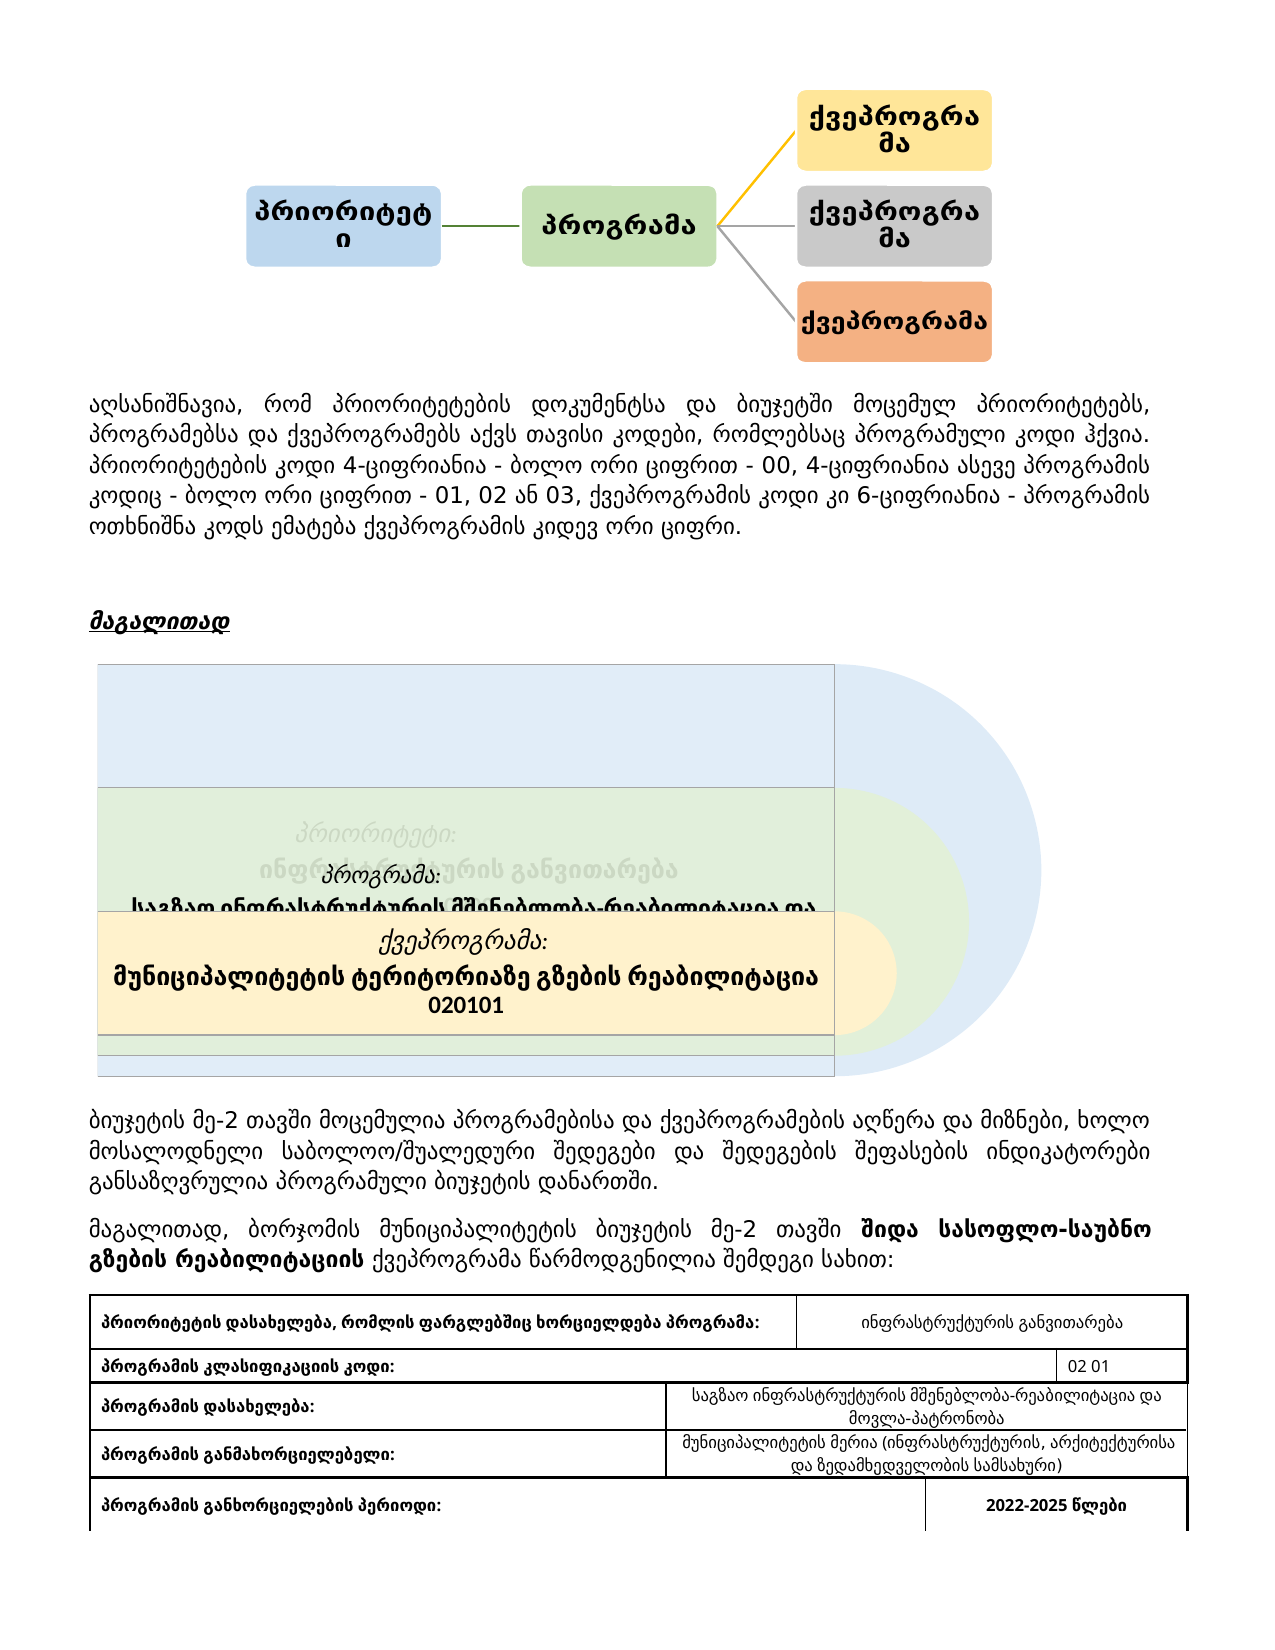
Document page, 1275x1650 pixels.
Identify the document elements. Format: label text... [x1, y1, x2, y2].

table_cell საგზაო ინფრასტრუქტურის მშენებლობა-რეაბილიტაცია და მოვლა-პატრონობა [667, 1384, 1187, 1429]
table_cell მუნიციპალიტეტის მერია (ინფრასტრუქტურის, არქიტექტურისა და ზედამხედველობის სამსახური) [667, 1429, 1187, 1476]
table_header ინფრასტრუქტურის განვითარება [797, 1296, 1186, 1348]
text აღსანიშნავია, რომ პრიორიტეტების დოკუმენტსა და ბიუჯეტში მოცემულ პრიორიტეტებს, პროგრამებსა და ქვეპროგრამებს აქვს თავისი კოდები, რომლებსაც პროგრამული კოდი ჰქვია. პრიორიტეტების კოდი 4-ციფრიანია - ბოლო ორი ციფრით - 00, 4-ციფრიანია ასევე პროგრამის კოდიც - ბოლო ორი ციფრით - 01, 02 ან 03, ქვეპროგრამის კოდი კი 6-ციფრიანია - პროგრამის ოთხნიშნა კოდს ემატება ქვეპროგრამის კიდევ ორი ციფრი. [88, 391, 1152, 540]
table_cell 02 01 [1057, 1350, 1186, 1381]
table_cell პროგრამის დასახელება: [91, 1384, 665, 1429]
table_cell 2022-2025 წლები [926, 1479, 1186, 1531]
table_cell პროგრამის კლასიფიკაციის კოდი: [91, 1350, 1056, 1381]
table_header პრიორიტეტის დასახელება, რომლის ფარგლებშიც ხორციელდება პროგრამა: [91, 1296, 796, 1348]
text მაგალითად [88, 608, 1152, 634]
text ბიუჯეტის მე-2 თავში მოცემულია პროგრამებისა და ქვეპროგრამების აღწერა და მიზნები, ხოლო მოსალოდნელი საბოლოო/შუალედური შედეგები და შედეგების შეფასების ინდიკატორები განსაზღვრულია პროგრამული ბიუჯეტის დანართში. [88, 1107, 1152, 1195]
table_cell პროგრამის განხორციელების პერიოდი: [91, 1479, 925, 1531]
text მაგალითად, ბორჯომის მუნიციპალიტეტის ბიუჯეტის მე-2 თავში შიდა სასოფლო-საუბნო გზების რეაბილიტაციის ქვეპროგრამა წარმოდგენილია შემდეგი სახით: [88, 1216, 1152, 1273]
table_cell პროგრამის განმახორციელებელი: [91, 1431, 665, 1476]
